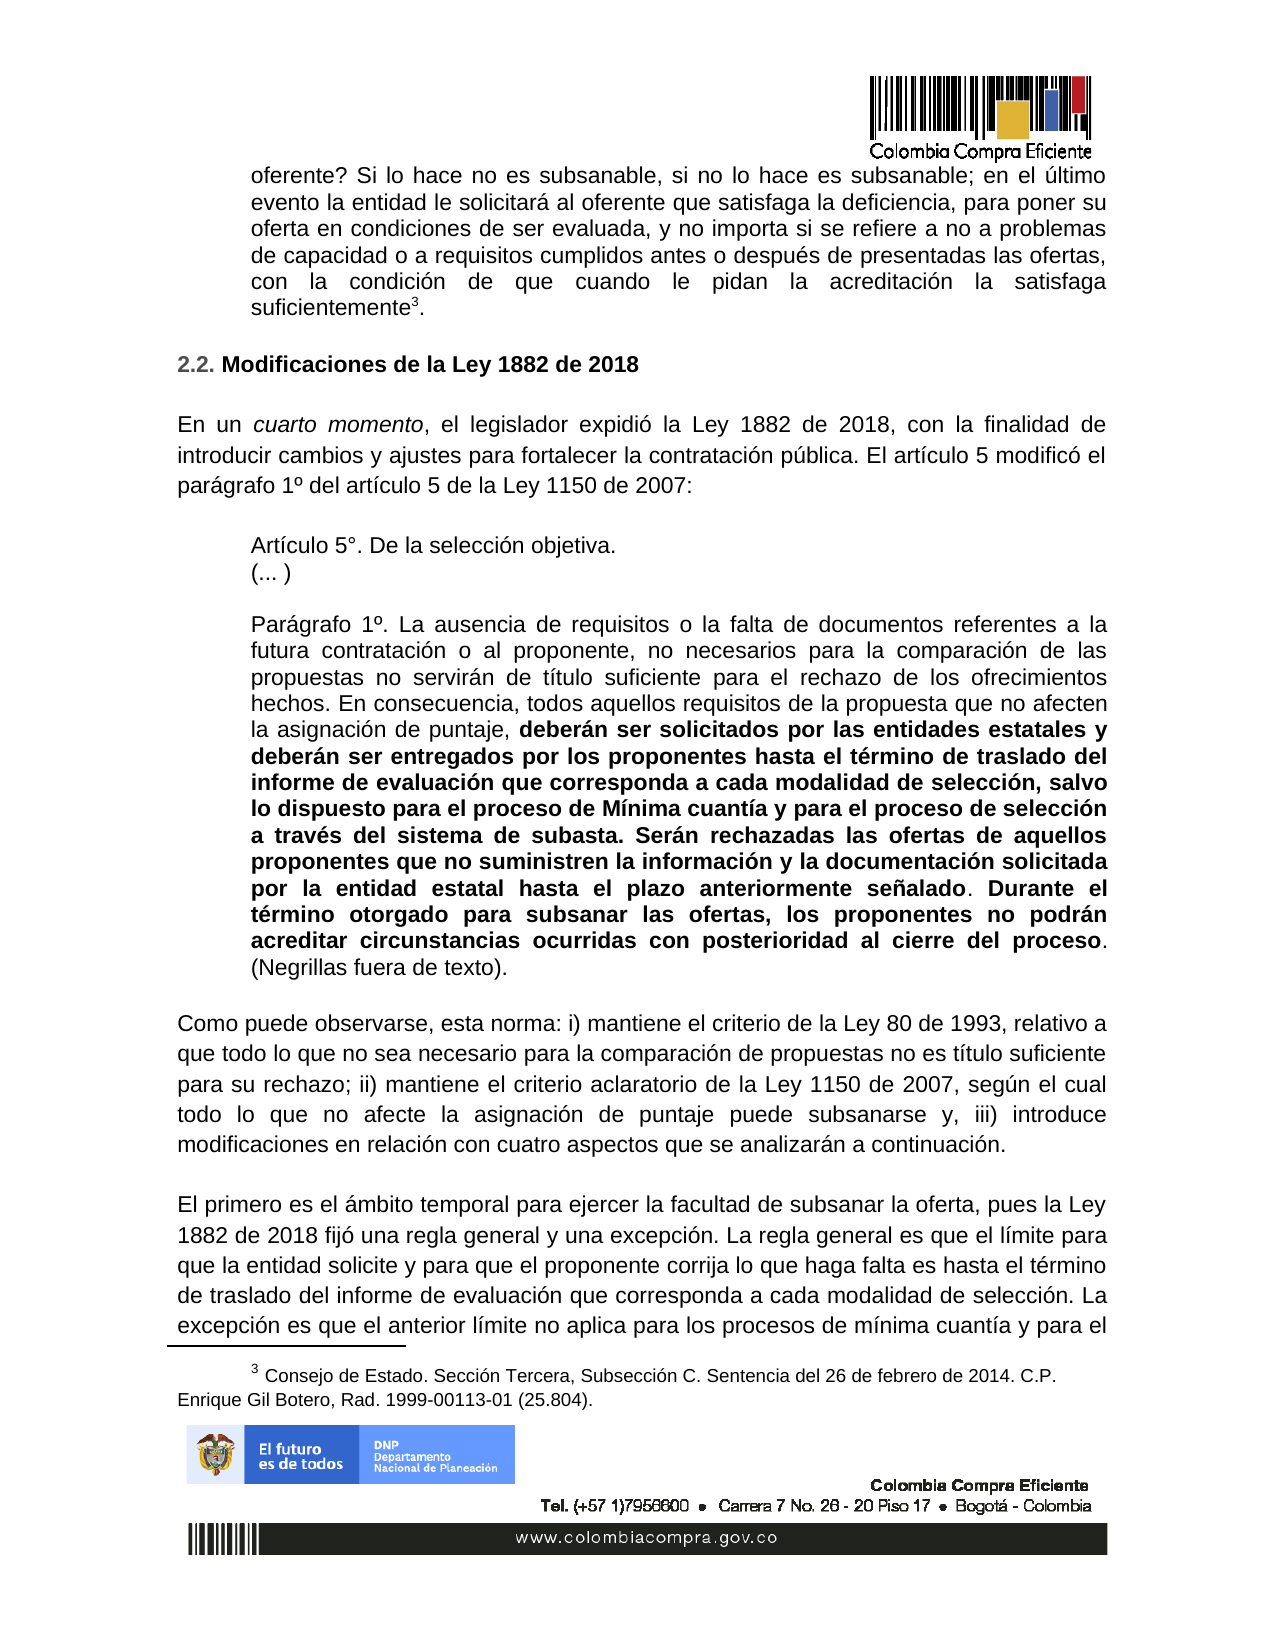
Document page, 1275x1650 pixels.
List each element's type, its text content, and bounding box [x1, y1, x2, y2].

text Como puede observarse, esta norma: i) mantiene el criterio de la Ley 80 de 1993, relativo a que todo lo que no sea necesario para la comparación de propuestas no es título suficiente para su rechazo; ii) mantiene el criterio aclaratorio de la Ley 1150 de 2007, según el cual todo lo que no afecte la asignación de puntaje puede subsanarse y, iii) introduce modificaciones en relación con cuatro aspectos que se analizarán a continuación. [177, 1010, 1107, 1157]
subtitle Modificaciones de la Ley 1882 de 2018 [177, 351, 1119, 377]
text Parágrafo 1º. La ausencia de requisitos o la falta de documentos referentes a la futura contratación o al proponente, no necesarios para la comparación de las propuestas no servirán de título suficiente para el rechazo de los ofrecimientos hechos. En consecuencia, todos aquellos requisitos de la propuesta que no afecten la asignación de puntaje, deberán ser solicitados por las entidades estatales y deberán ser entregados por los proponentes hasta el término de traslado del informe de evaluación que corresponda a cada modalidad de selección, salvo lo dispuesto para el proceso de Mínima cuantía y para el proceso de selección a través del sistema de subasta. Serán rechazadas las ofertas de aquellos proponentes que no suministren la información y la documentación solicitada por la entidad estatal hasta el plazo anteriormente señalado. Durante el término otorgado para subsanar las ofertas, los proponentes no podrán acreditar circunstancias ocurridas con posterioridad al cierre del proceso. (Negrillas fuera de texto). [251, 611, 1108, 980]
picture [186, 1425, 1108, 1555]
text Artículo 5°. De la selección objetiva. (... ) [251, 532, 618, 585]
picture [870, 76, 1092, 162]
text En un cuarto momento, el legislador expidió la Ley 1882 de 2018, con la finalidad de introducir cambios y ajustes para fortalecer la contratación pública. El artículo 5 modificó el parágrafo 1º del artículo 5 de la Ley 1150 de 2007: [177, 411, 1107, 498]
